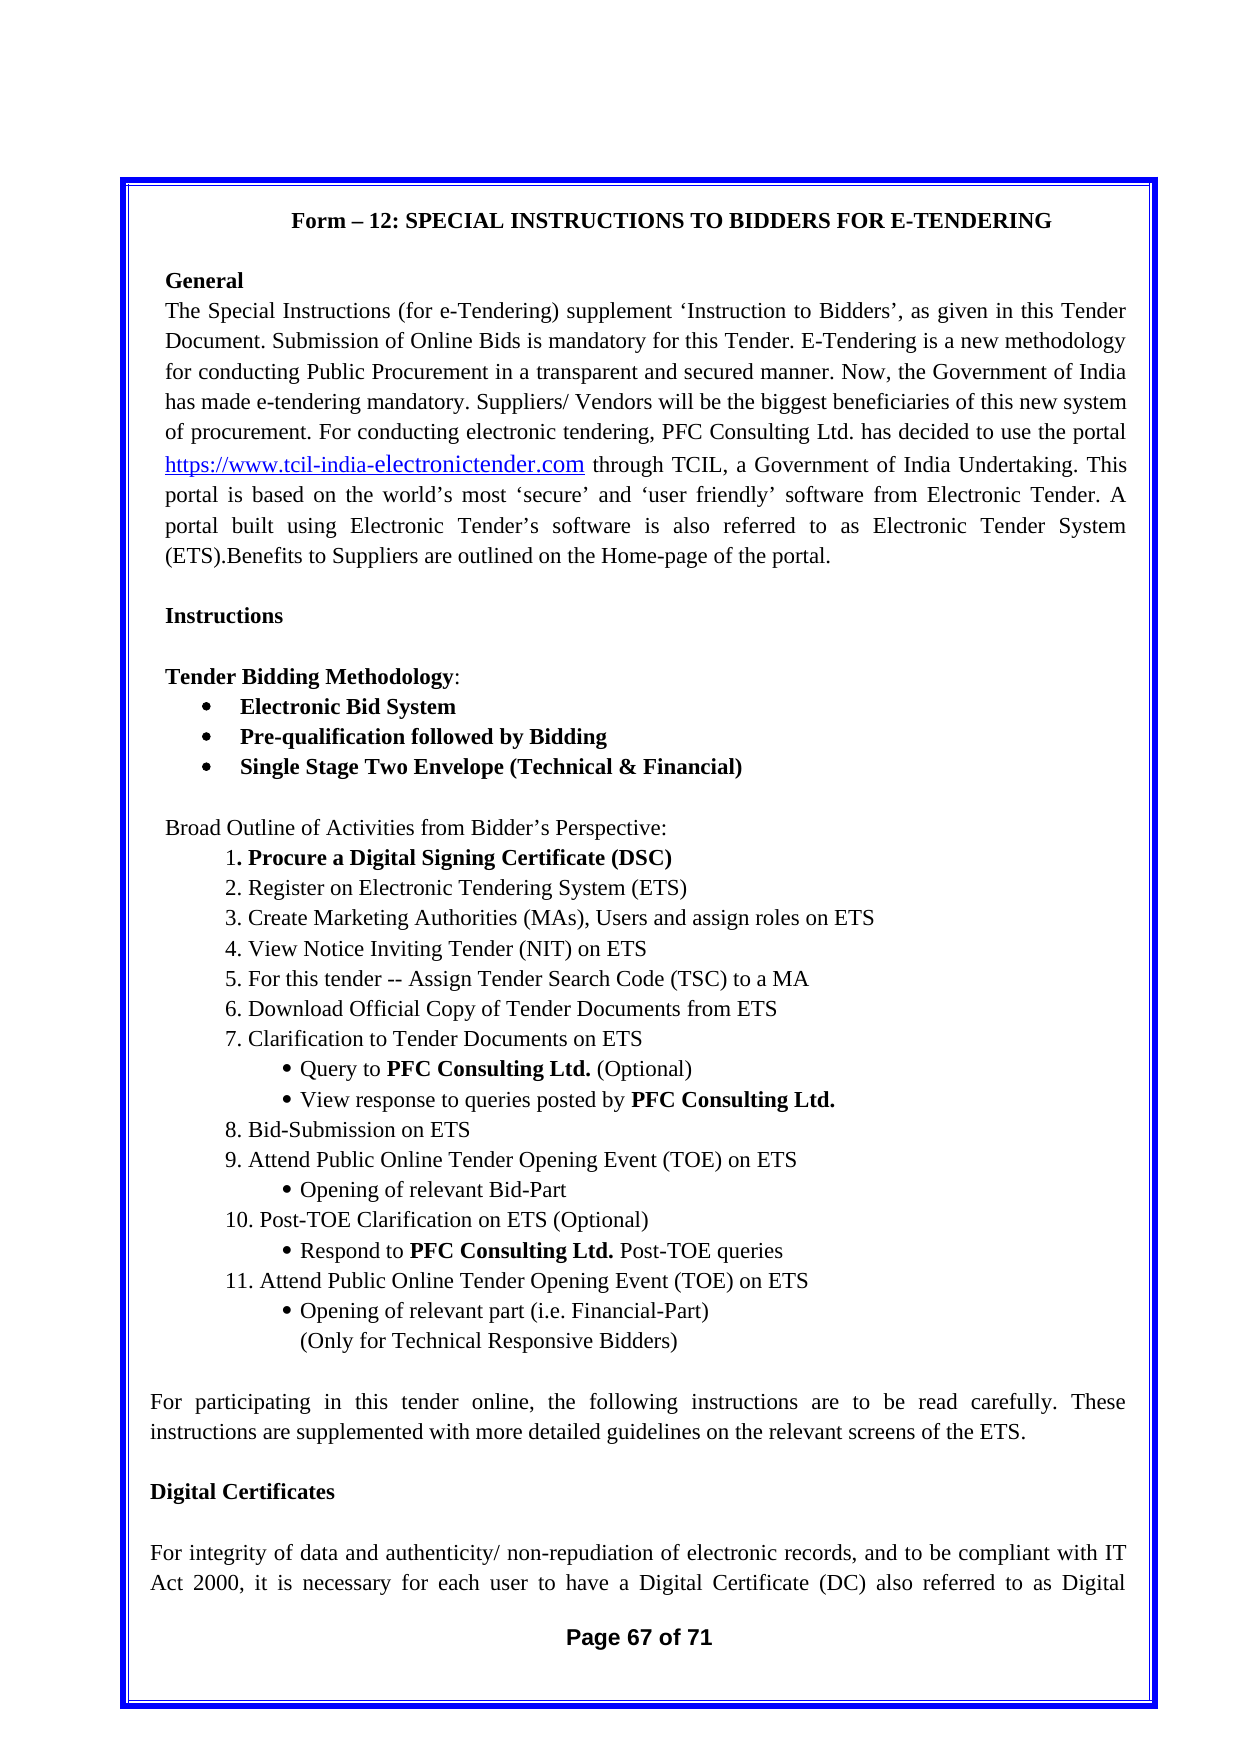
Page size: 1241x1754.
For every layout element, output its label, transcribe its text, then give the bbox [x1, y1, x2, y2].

text 2. Register on Electronic Tendering System (ETS) [150, 874, 1128, 901]
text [150, 1539, 1128, 1595]
text 11. Attend Public Online Tender Opening Event (TOE) on ETS [150, 1267, 1128, 1293]
list Instructions [165, 602, 1128, 629]
text 5. For this tender -- Assign Tender Search Code (TSC) to a MA [150, 965, 1128, 991]
list Query to PFC Consulting Ltd. (Optional) [283, 1055, 1128, 1082]
text (Only for Technical Responsive Bidders) [150, 1327, 1128, 1354]
list Tender Bidding Methodology: [165, 663, 1128, 689]
list General [165, 267, 1128, 293]
list Opening of relevant Bid-Part [283, 1176, 1128, 1203]
list Respond to PFC Consulting Ltd. Post-TOE queries [283, 1237, 1128, 1263]
list View response to queries posted by PFC Consulting Ltd. [283, 1086, 1128, 1112]
text 3. Create Marketing Authorities (MAs), Users and assign roles on ETS [150, 904, 1128, 931]
text 1. Procure a Digital Signing Certificate (DSC) [150, 844, 1128, 870]
list Form – 12: SPECIAL INSTRUCTIONS TO BIDDERS FOR E-TENDERING [216, 207, 1128, 233]
text 10. Post-TOE Clarification on ETS (Optional) [150, 1206, 1128, 1233]
text 9. Attend Public Online Tender Opening Event (TOE) on ETS [150, 1146, 1128, 1172]
text 4. View Notice Inviting Tender (NIT) on ETS [150, 934, 1128, 961]
text 7. Clarification to Tender Documents on ETS [150, 1025, 1128, 1052]
text 6. Download Official Copy of Tender Documents from ETS [150, 995, 1128, 1021]
text 8. Bid-Submission on ETS [150, 1116, 1128, 1142]
list Pre-qualification followed by Bidding [202, 723, 1128, 749]
text For participating in this tender online, the following instructions are to be read carefully. These instructions are supplemented with more detailed guidelines on the relevant screens of the ETS. [150, 1388, 1128, 1444]
list Single Stage Two Envelope (Technical & Financial) [202, 753, 1128, 780]
list Broad Outline of Activities from Bidder’s Perspective: [165, 814, 1128, 840]
list Opening of relevant part (i.e. Financial-Part) [283, 1297, 1128, 1323]
list Electronic Bid System [202, 693, 1128, 719]
text Digital Certificates [150, 1478, 1128, 1505]
list The Special Instructions (for e-Tendering) supplement ‘Instruction to Bidders’, as given in this Tender Document. Submission of Online Bids is mandatory for this Tender. E-Tendering is a new methodology for conducting Public Procurement in a transparent and secured manner. Now, the Government of India has made e-tendering mandatory. Suppliers/ Vendors will be the biggest beneficiaries of this new system of procurement. For conducting electronic tendering, PFC Consulting Ltd. has decided to use the portal https://www.tcil-india-electronictender.com through TCIL, a Government of India Undertaking. This portal is based on the world’s most ‘secure’ and ‘user friendly’ software from Electronic Tender. A portal built using Electronic Tender’s software is also referred to as Electronic Tender System (ETS).Benefits to Suppliers are outlined on the Home-page of the portal. [165, 297, 1128, 568]
